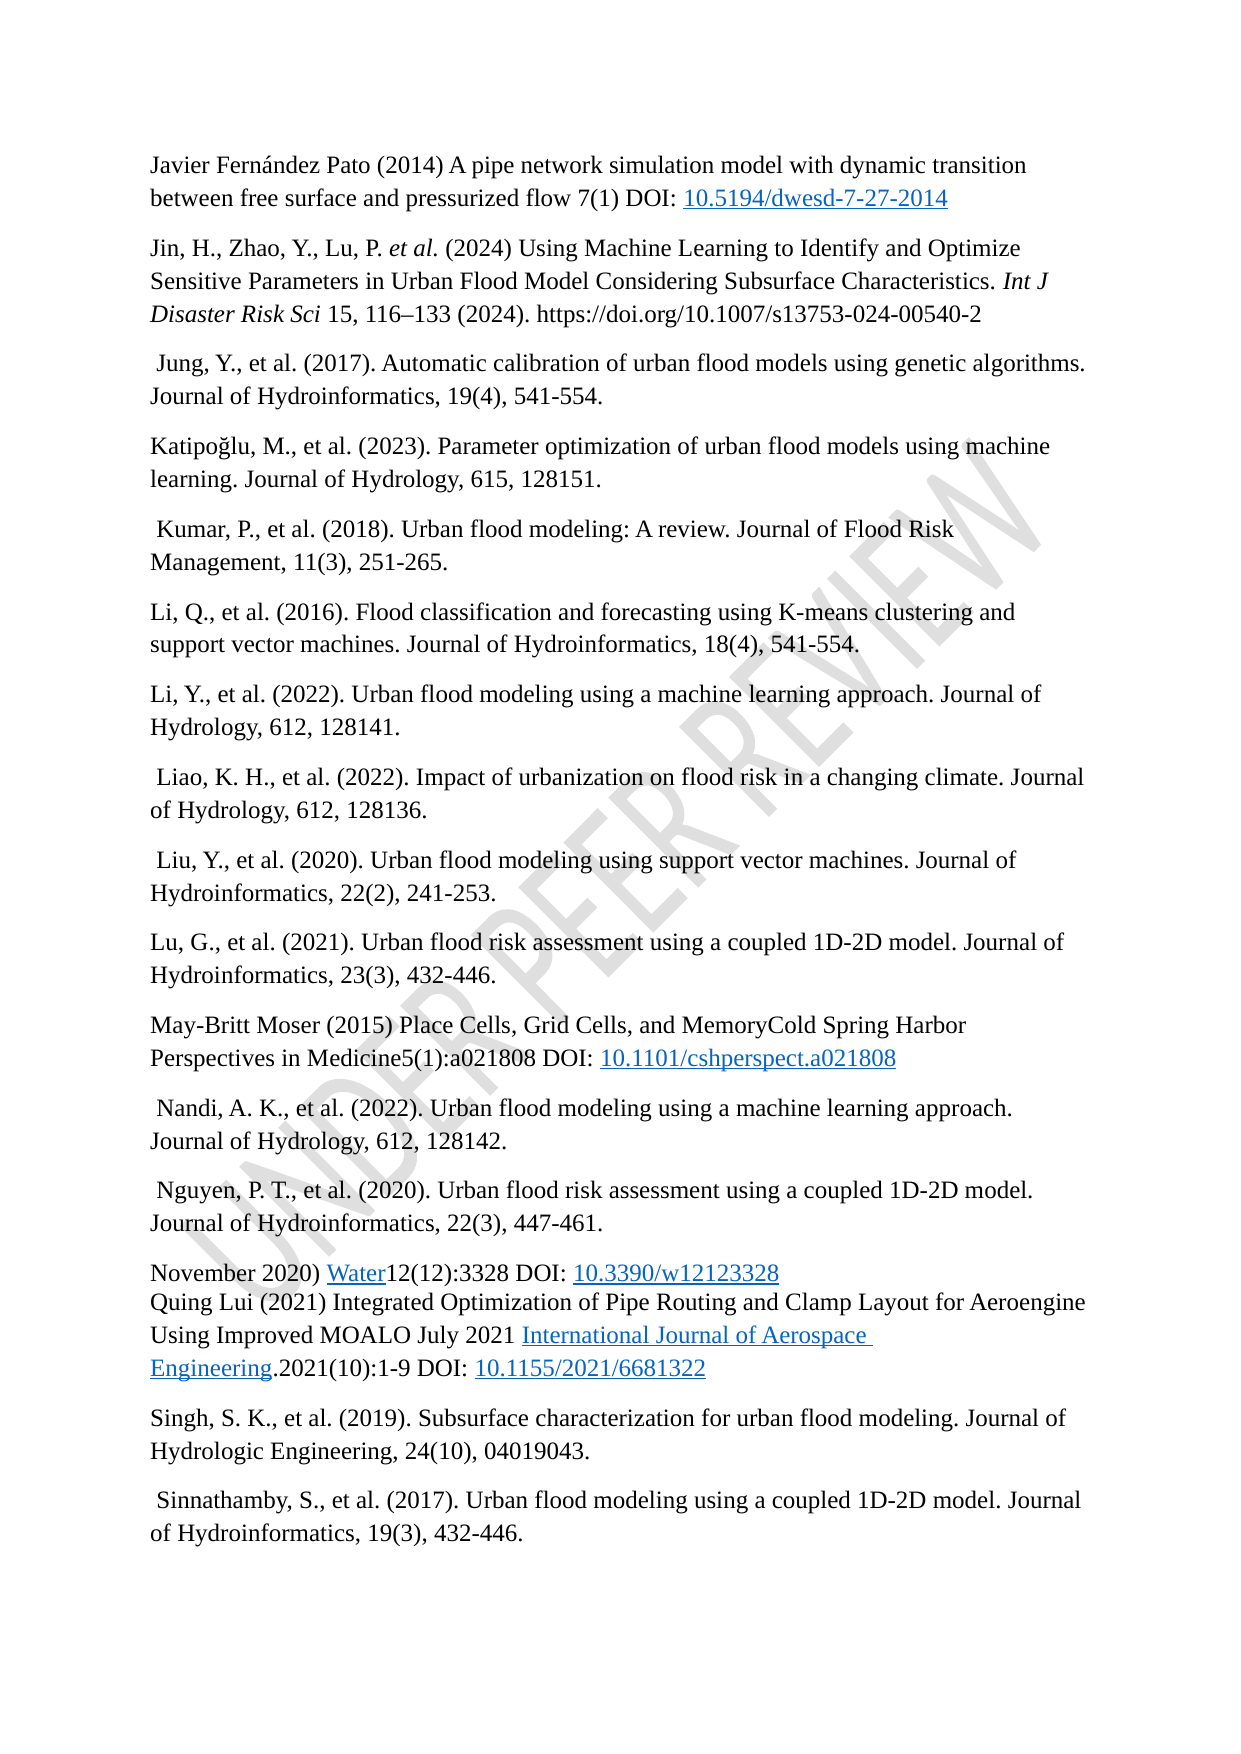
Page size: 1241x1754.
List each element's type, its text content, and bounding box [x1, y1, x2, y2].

text Li, Y., et al. (2022). Urban flood modeling using a machine learning approach. Journal of Hydrology, 612, 128141. [150, 679, 1090, 741]
text Nandi, A. K., et al. (2022). Urban flood modeling using a machine learning approach. Journal of Hydrology, 612, 128142. [150, 1093, 1090, 1154]
text Singh, S. K., et al. (2019). Subsurface characterization for urban flood modeling. Journal of Hydrologic Engineering, 24(10), 04019043. [150, 1403, 1090, 1464]
text Javier Fernández Pato (2014) A pipe network simulation model with dynamic transition between free surface and pressurized flow 7(1) DOI: 10.5194/dwesd-7-27-2014 [150, 150, 1090, 212]
text November 2020) Water12(12):3328 DOI: 10.3390/w12123328 [150, 1258, 1090, 1287]
text Liao, K. H., et al. (2022). Impact of urbanization on flood risk in a changing climate. Journal of Hydrology, 612, 128136. [150, 762, 1090, 824]
text Li, Q., et al. (2016). Flood classification and forecasting using K-means clustering and support vector machines. Journal of Hydroinformatics, 18(4), 541-554. [150, 597, 1090, 658]
text May-Britt Moser (2015) Place Cells, Grid Cells, and MemoryCold Spring Harbor Perspectives in Medicine5(1):a021808 DOI: 10.1101/cshperspect.a021808 [150, 1010, 1090, 1072]
text Katipoğlu, M., et al. (2023). Parameter optimization of urban flood models using machine learning. Journal of Hydrology, 615, 128151. [150, 431, 1090, 493]
text Sinnathamby, S., et al. (2017). Urban flood modeling using a coupled 1D-2D model. Journal of Hydroinformatics, 19(3), 432-446. [150, 1485, 1090, 1547]
text Kumar, P., et al. (2018). Urban flood modeling: A review. Journal of Flood Risk Management, 11(3), 251-265. [150, 514, 1090, 576]
text Liu, Y., et al. (2020). Urban flood modeling using support vector machines. Journal of Hydroinformatics, 22(2), 241-253. [150, 845, 1090, 906]
text Quing Lui (2021) Integrated Optimization of Pipe Routing and Clamp Layout for Aeroengine Using Improved MOALO July 2021 International Journal of Aerospace Engineering.2021(10):1-9 DOI: 10.1155/2021/6681322 [150, 1287, 1090, 1382]
text Jung, Y., et al. (2017). Automatic calibration of urban flood models using genetic algorithms. Journal of Hydroinformatics, 19(4), 541-554. [150, 348, 1090, 410]
text Jin, H., Zhao, Y., Lu, P. et al. (2024) Using Machine Learning to Identify and Optimize Sensitive Parameters in Urban Flood Model Considering Subsurface Characteristics. Int J Disaster Risk Sci 15, 116–133 (2024). https://doi.org/10.1007/s13753-024-00540-2 [150, 233, 1090, 327]
text Nguyen, P. T., et al. (2020). Urban flood risk assessment using a coupled 1D-2D model. Journal of Hydroinformatics, 22(3), 447-461. [150, 1176, 1090, 1237]
text Lu, G., et al. (2021). Urban flood risk assessment using a coupled 1D-2D model. Journal of Hydroinformatics, 23(3), 432-446. [150, 927, 1090, 989]
